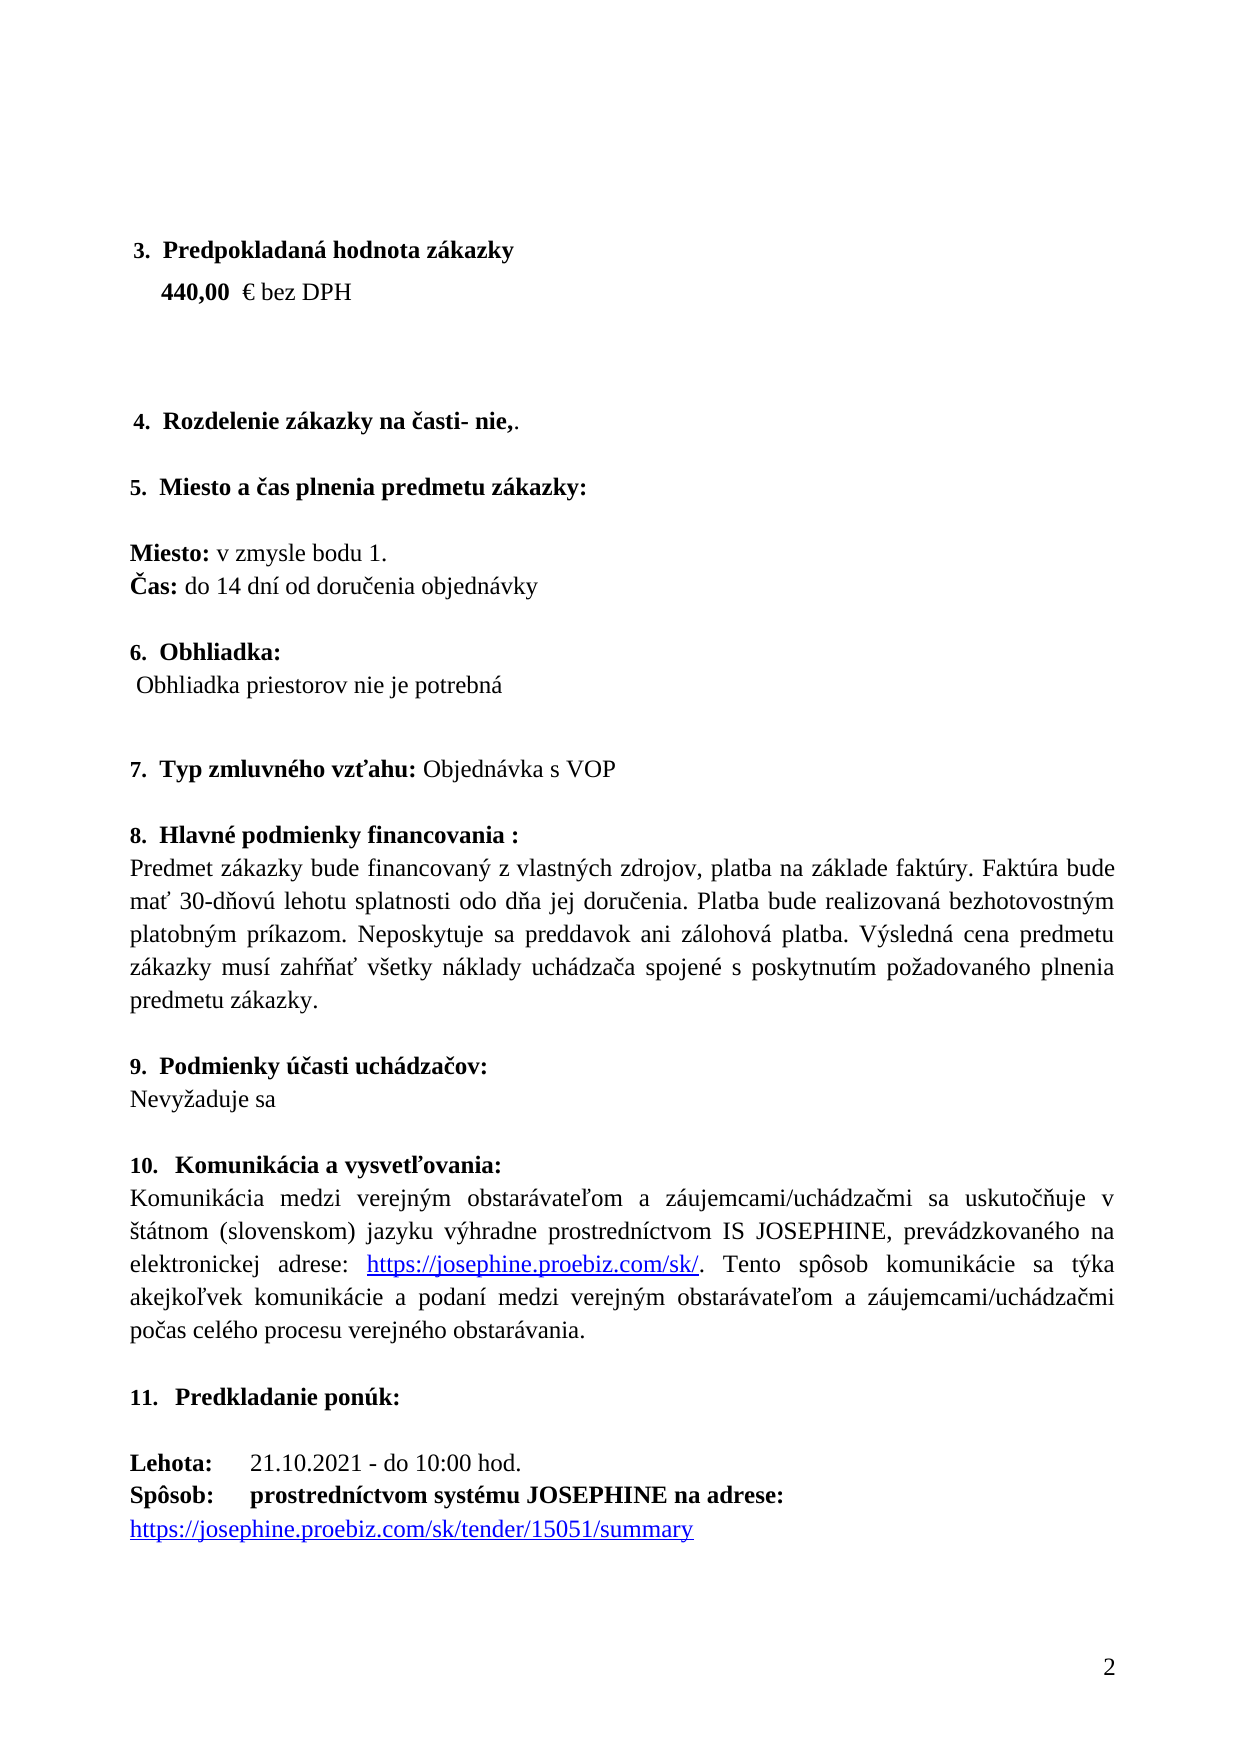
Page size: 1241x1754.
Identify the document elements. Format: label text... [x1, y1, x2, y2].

list Miesto a čas plnenia predmetu zákazky: [129, 472, 1115, 501]
list Rozdelenie zákazky na časti- nie,. [133, 406, 1115, 435]
text Spôsob: prostredníctvom systému JOSEPHINE na adrese: [129, 1481, 1115, 1509]
list Predkladanie ponúk: [129, 1382, 1115, 1410]
text Miesto: v zmysle bodu 1. [129, 538, 1115, 567]
list Predpokladaná hodnota zákazky [133, 236, 1115, 264]
list Nevyžaduje sa [129, 1084, 1115, 1113]
text Komunikácia medzi verejným obstarávateľom a záujemcami/uchádzačmi sa uskutočňuje v štátnom (slovenskom) jazyku výhradne prostredníctvom IS JOSEPHINE, prevádzkovaného na elektronickej adrese: https://josephine.proebiz.com/sk/. Tento spôsob komunikácie sa týka akejkoľvek komunikácie a podaní medzi verejným obstarávateľom a záujemcami/uchádzačmi počas celého procesu verejného obstarávania. [129, 1183, 1115, 1344]
text Obhliadka priestorov nie je potrebná [129, 670, 1115, 699]
list Podmienky účasti uchádzačov: [129, 1051, 1115, 1080]
text 440,00 € bez DPH [129, 277, 1115, 306]
text https://josephine.proebiz.com/sk/tender/15051/summary [129, 1514, 1115, 1542]
list Komunikácia a vysvetľovania: [129, 1150, 1115, 1179]
list Hlavné podmienky financovania : [129, 820, 1115, 849]
list Typ zmluvného vzťahu: Objednávka s VOP [129, 754, 1115, 783]
list Obhliadka: [129, 637, 1115, 666]
text Čas: do 14 dní od doručenia objednávky [129, 571, 1115, 600]
text Predmet zákazky bude financovaný z vlastných zdrojov, platba na základe faktúry. Faktúra bude mať 30-dňovú lehotu splatnosti odo dňa jej doručenia. Platba bude realizovaná bezhotovostným platobným príkazom. Neposkytuje sa preddavok ani zálohová platba. Výsledná cena predmetu zákazky musí zahŕňať všetky náklady uchádzača spojené s poskytnutím požadovaného plnenia predmetu zákazky. [129, 853, 1115, 1014]
text Lehota: 21.10.2021 - do 10:00 hod. [129, 1448, 1115, 1476]
